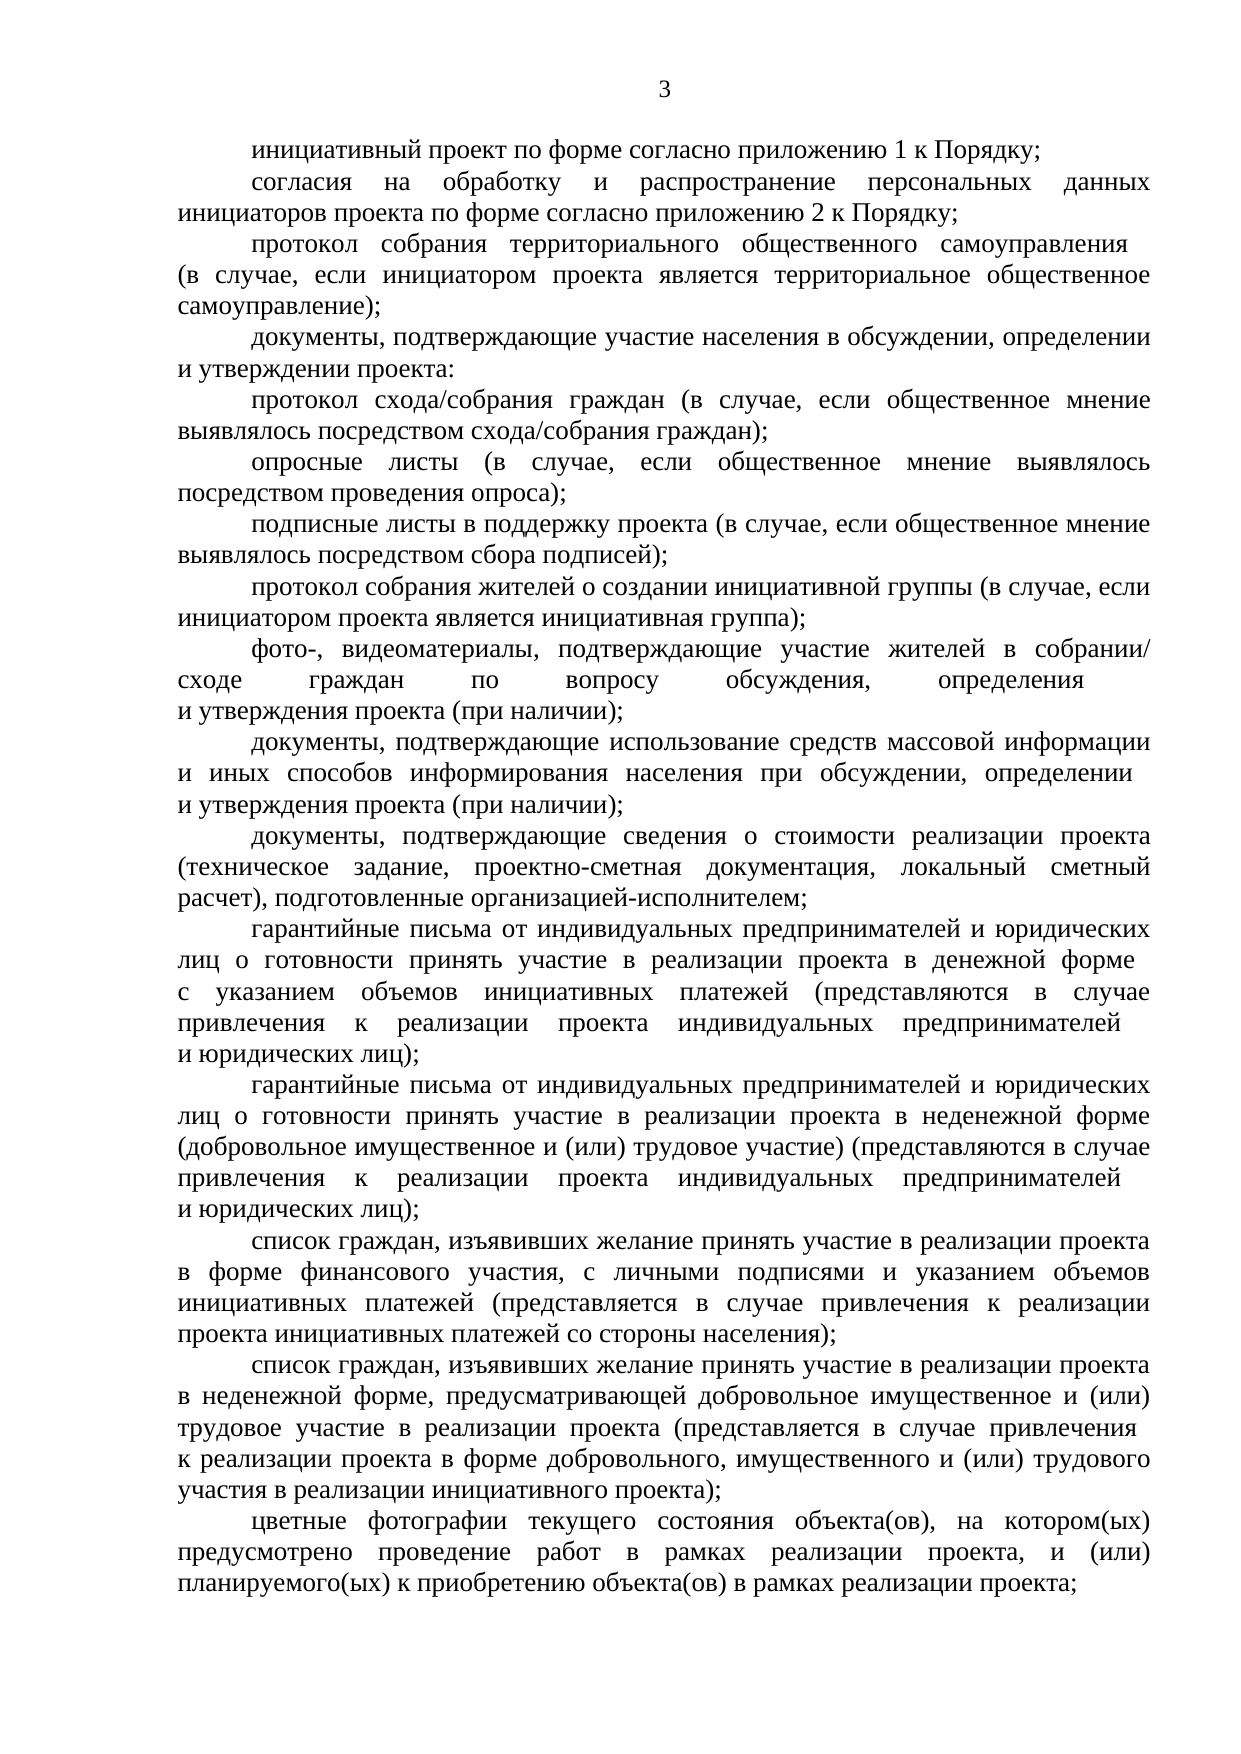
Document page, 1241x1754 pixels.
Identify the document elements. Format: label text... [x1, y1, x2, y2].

text подписные листы в поддержку проекта (в случае, если общественное мнение выявлялось посредством сбора подписей); [177, 507, 1152, 570]
text список граждан, изъявивших желание принять участие в реализации проекта в неденежной форме, предусматривающей добровольное имущественное и (или) трудовое участие в реализации проекта (представляется в случае привлечения к реализации проекта в форме добровольного, имущественного и (или) трудового участия в реализации инициативного проекта); [177, 1348, 1152, 1504]
text протокол собрания жителей о создании инициативной группы (в случае, если инициатором проекта является инициативная группа); [177, 570, 1152, 632]
text документы, подтверждающие сведения о стоимости реализации проекта (техническое задание, проектно-сметная документация, локальный сметный расчет), подготовленные организацией-исполнителем; [177, 819, 1152, 912]
text инициативный проект по форме согласно приложению 1 к Порядку; [177, 134, 1152, 165]
text протокол собрания территориального общественного самоуправления (в случае, если инициатором проекта является территориальное общественное самоуправление); [177, 227, 1152, 321]
text документы, подтверждающие участие населения в обсуждении, определении и утверждении проекта: [177, 321, 1152, 383]
text гарантийные письма от индивидуальных предпринимателей и юридических лиц о готовности принять участие в реализации проекта в денежной форме с указанием объемов инициативных платежей (представляются в случае привлечения к реализации проекта индивидуальных предпринимателей и юридических лиц); [177, 912, 1152, 1068]
text список граждан, изъявивших желание принять участие в реализации проекта в форме финансового участия, с личными подписями и указанием объемов инициативных платежей (представляется в случае привлечения к реализации проекта инициативных платежей со стороны населения); [177, 1224, 1152, 1348]
text документы, подтверждающие использование средств массовой информации и иных способов информирования населения при обсуждении, определении и утверждения проекта (при наличии); [177, 725, 1152, 819]
text опросные листы (в случае, если общественное мнение выявлялось посредством проведения опроса); [177, 445, 1152, 507]
text протокол схода/собрания граждан (в случае, если общественное мнение выявлялось посредством схода/собрания граждан); [177, 383, 1152, 445]
text гарантийные письма от индивидуальных предпринимателей и юридических лиц о готовности принять участие в реализации проекта в неденежной форме (добровольное имущественное и (или) трудовое участие) (представляются в случае привлечения к реализации проекта индивидуальных предпринимателей и юридических лиц); [177, 1068, 1152, 1224]
text согласия на обработку и распространение персональных данных инициаторов проекта по форме согласно приложению 2 к Порядку; [177, 165, 1152, 227]
text фото-, видеоматериалы, подтверждающие участие жителей в собрании/ сходе граждан по вопросу обсуждения, определения и утверждения проекта (при наличии); [177, 632, 1152, 725]
text цветные фотографии текущего состояния объекта(ов), на котором(ых) предусмотрено проведение работ в рамках реализации проекта, и (или) планируемого(ых) к приобретению объекта(ов) в рамках реализации проекта; [177, 1504, 1152, 1597]
